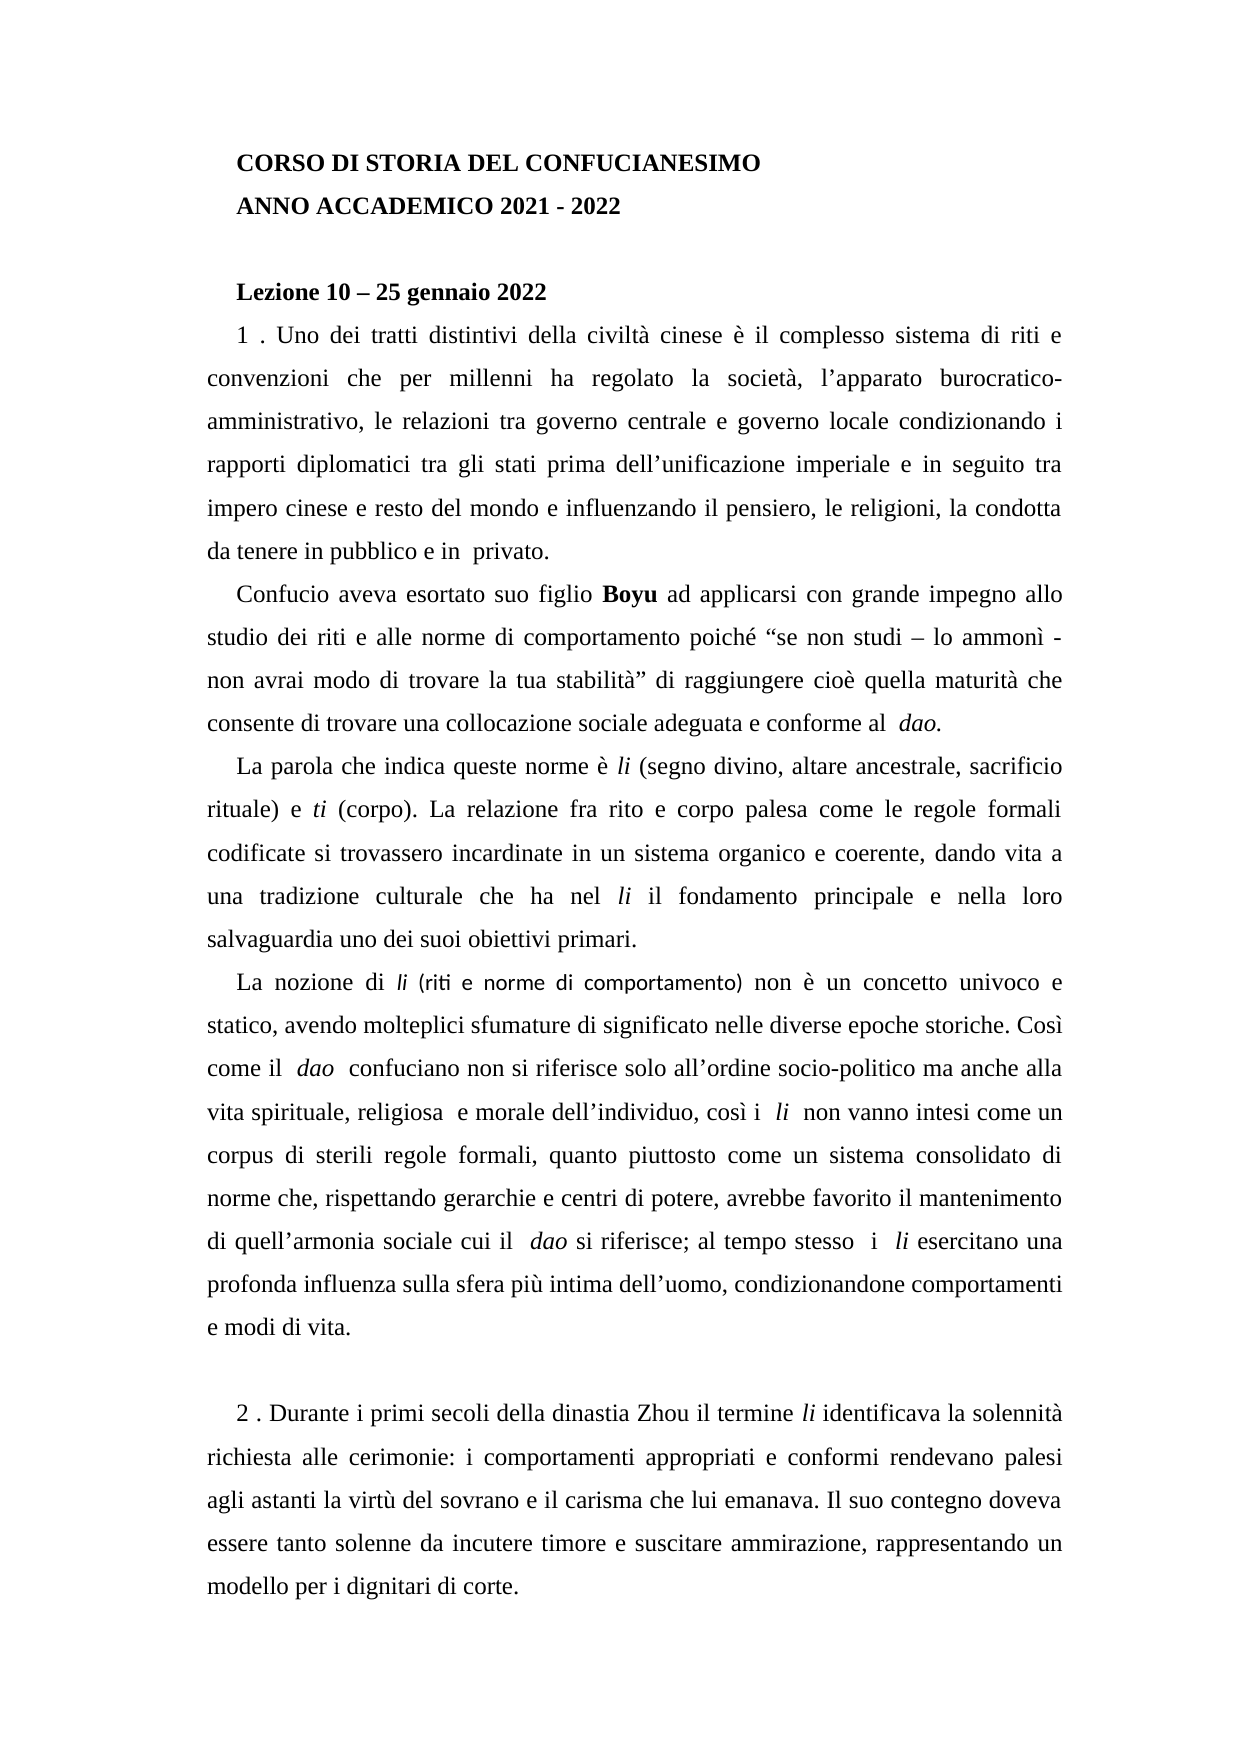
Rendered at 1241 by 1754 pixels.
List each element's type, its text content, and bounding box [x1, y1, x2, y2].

text La parola che indica queste norme è li (segno divino, altare ancestrale, sacrificio rituale) e ti (corpo). La relazione fra rito e corpo palesa come le regole formali codificate si trovassero incardinate in un sistema organico e coerente, dando vita a una tradizione culturale che ha nel li il fondamento principale e nella loro salvaguardia uno dei suoi obiettivi primari. [207, 751, 1063, 953]
text Lezione 10 – 25 gennaio 2022 [207, 277, 1063, 306]
text La nozione di li (riti e norme di comportamento) non è un concetto univoco e statico, avendo molteplici sfumature di significato nelle diverse epoche storiche. Così come il dao confuciano non si riferisce solo all’ordine socio-politico ma anche alla vita spirituale, religiosa e morale dell’individuo, così i li non vanno intesi come un corpus di sterili regole formali, quanto piuttosto come un sistema consolidato di norme che, rispettando gerarchie e centri di potere, avrebbe favorito il mantenimento di quell’armonia sociale cui il dao si riferisce; al tempo stesso i li esercitano una profonda influenza sulla sfera più intima dell’uomo, condizionandone comportamenti e modi di vita. [207, 967, 1063, 1341]
text 1 . Uno dei tratti distintivi della civiltà cinese è il complesso sistema di riti e convenzioni che per millenni ha regolato la società, l’apparato burocratico-amministrativo, le relazioni tra governo centrale e governo locale condizionando i rapporti diplomatici tra gli stati prima dell’unificazione imperiale e in seguito tra impero cinese e resto del mondo e influenzando il pensiero, le religioni, la condotta da tenere in pubblico e in privato. [207, 320, 1063, 564]
text 2 . Durante i primi secoli della dinastia Zhou il termine li identificava la solennità richiesta alle cerimonie: i comportamenti appropriati e conformi rendevano palesi agli astanti la virtù del sovrano e il carisma che lui emanava. Il suo contegno doveva essere tanto solenne da incutere timore e suscitare ammirazione, rappresentando un modello per i dignitari di corte. [207, 1398, 1063, 1600]
text CORSO DI STORIA DEL CONFUCIANESIMO [207, 148, 1063, 176]
text ANNO ACCADEMICO 2021 - 2022 [207, 191, 1063, 219]
text Confucio aveva esortato suo figlio Boyu ad applicarsi con grande impegno allo studio dei riti e alle norme di comportamento poiché “se non studi – lo ammonì - non avrai modo di trovare la tua stabilità” di raggiungere cioè quella maturità che consente di trovare una collocazione sociale adeguata e conforme al dao. [207, 579, 1063, 737]
